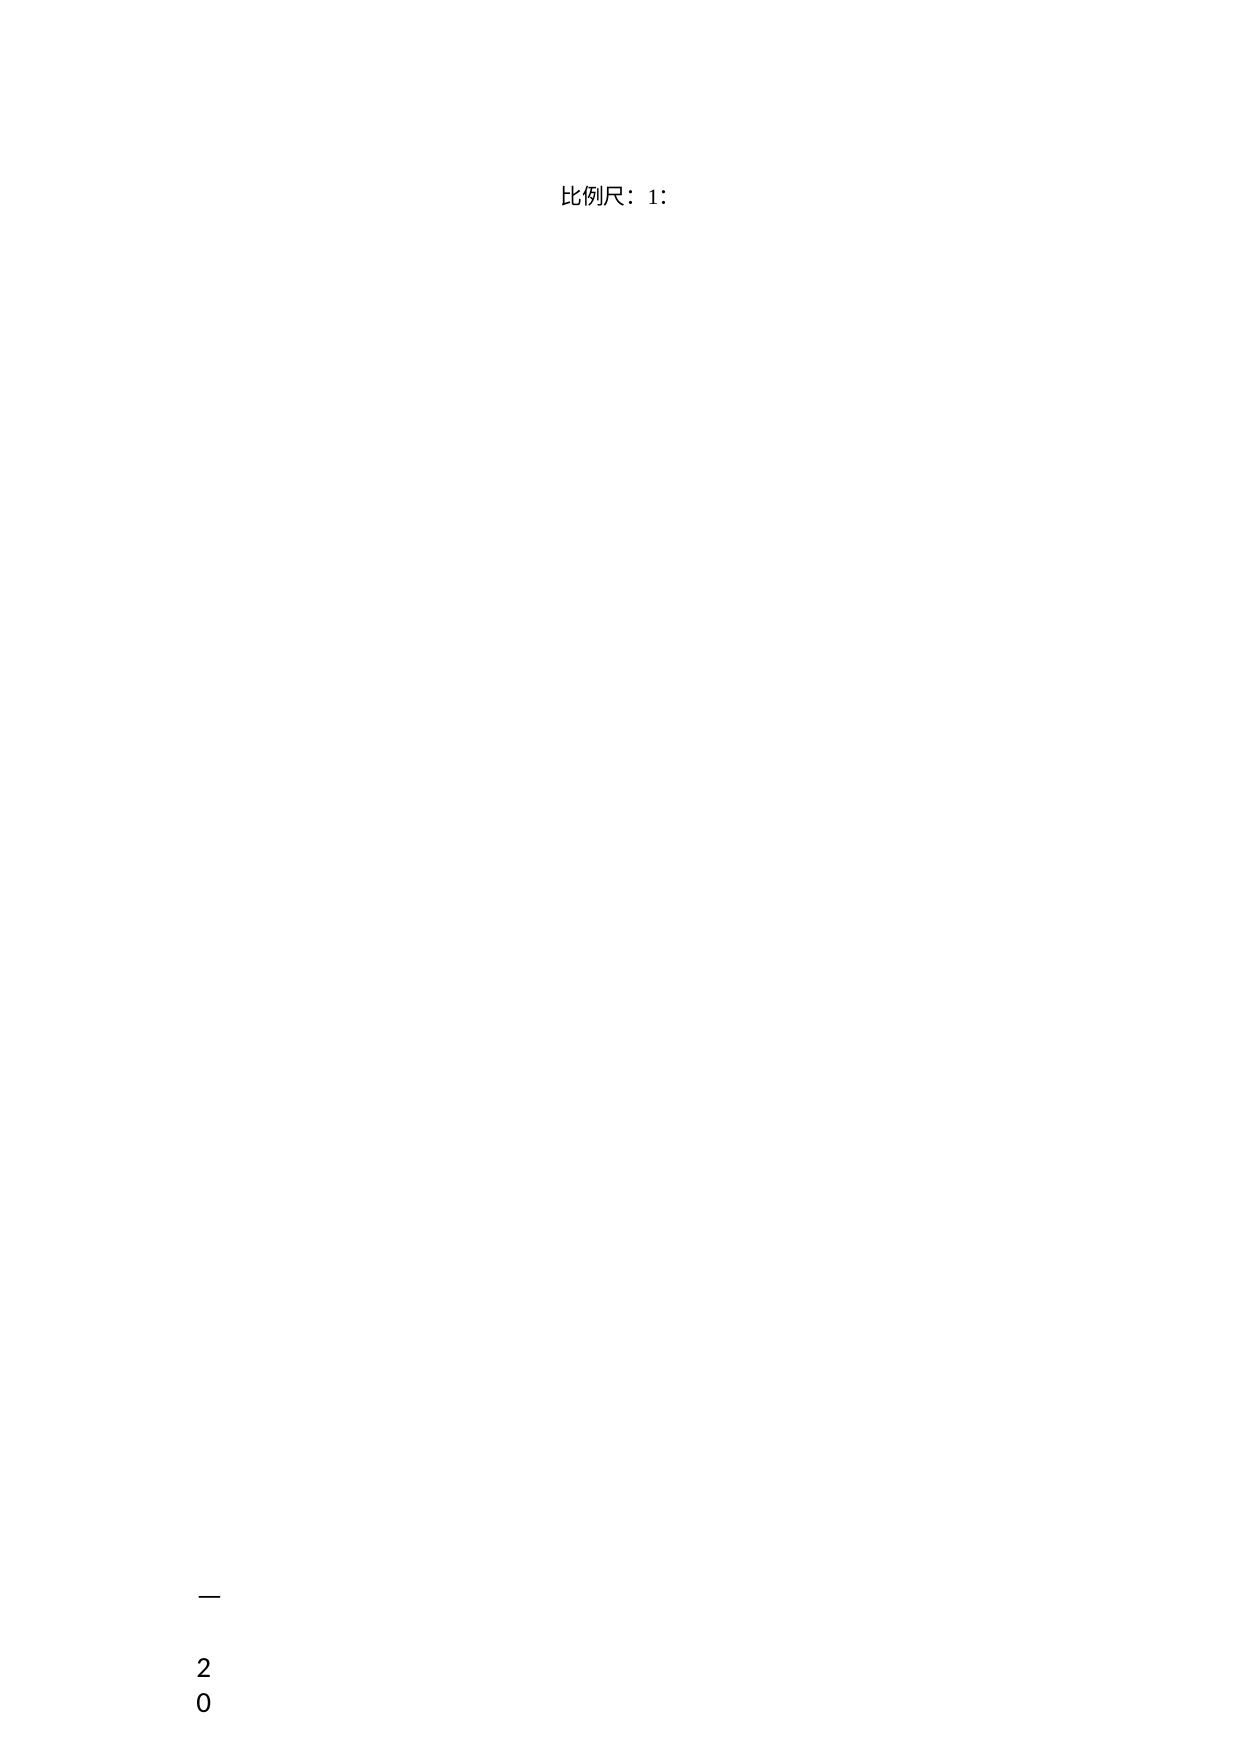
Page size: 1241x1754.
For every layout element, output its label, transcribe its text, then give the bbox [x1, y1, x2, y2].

text 比例尺：1： [177, 178, 1063, 211]
